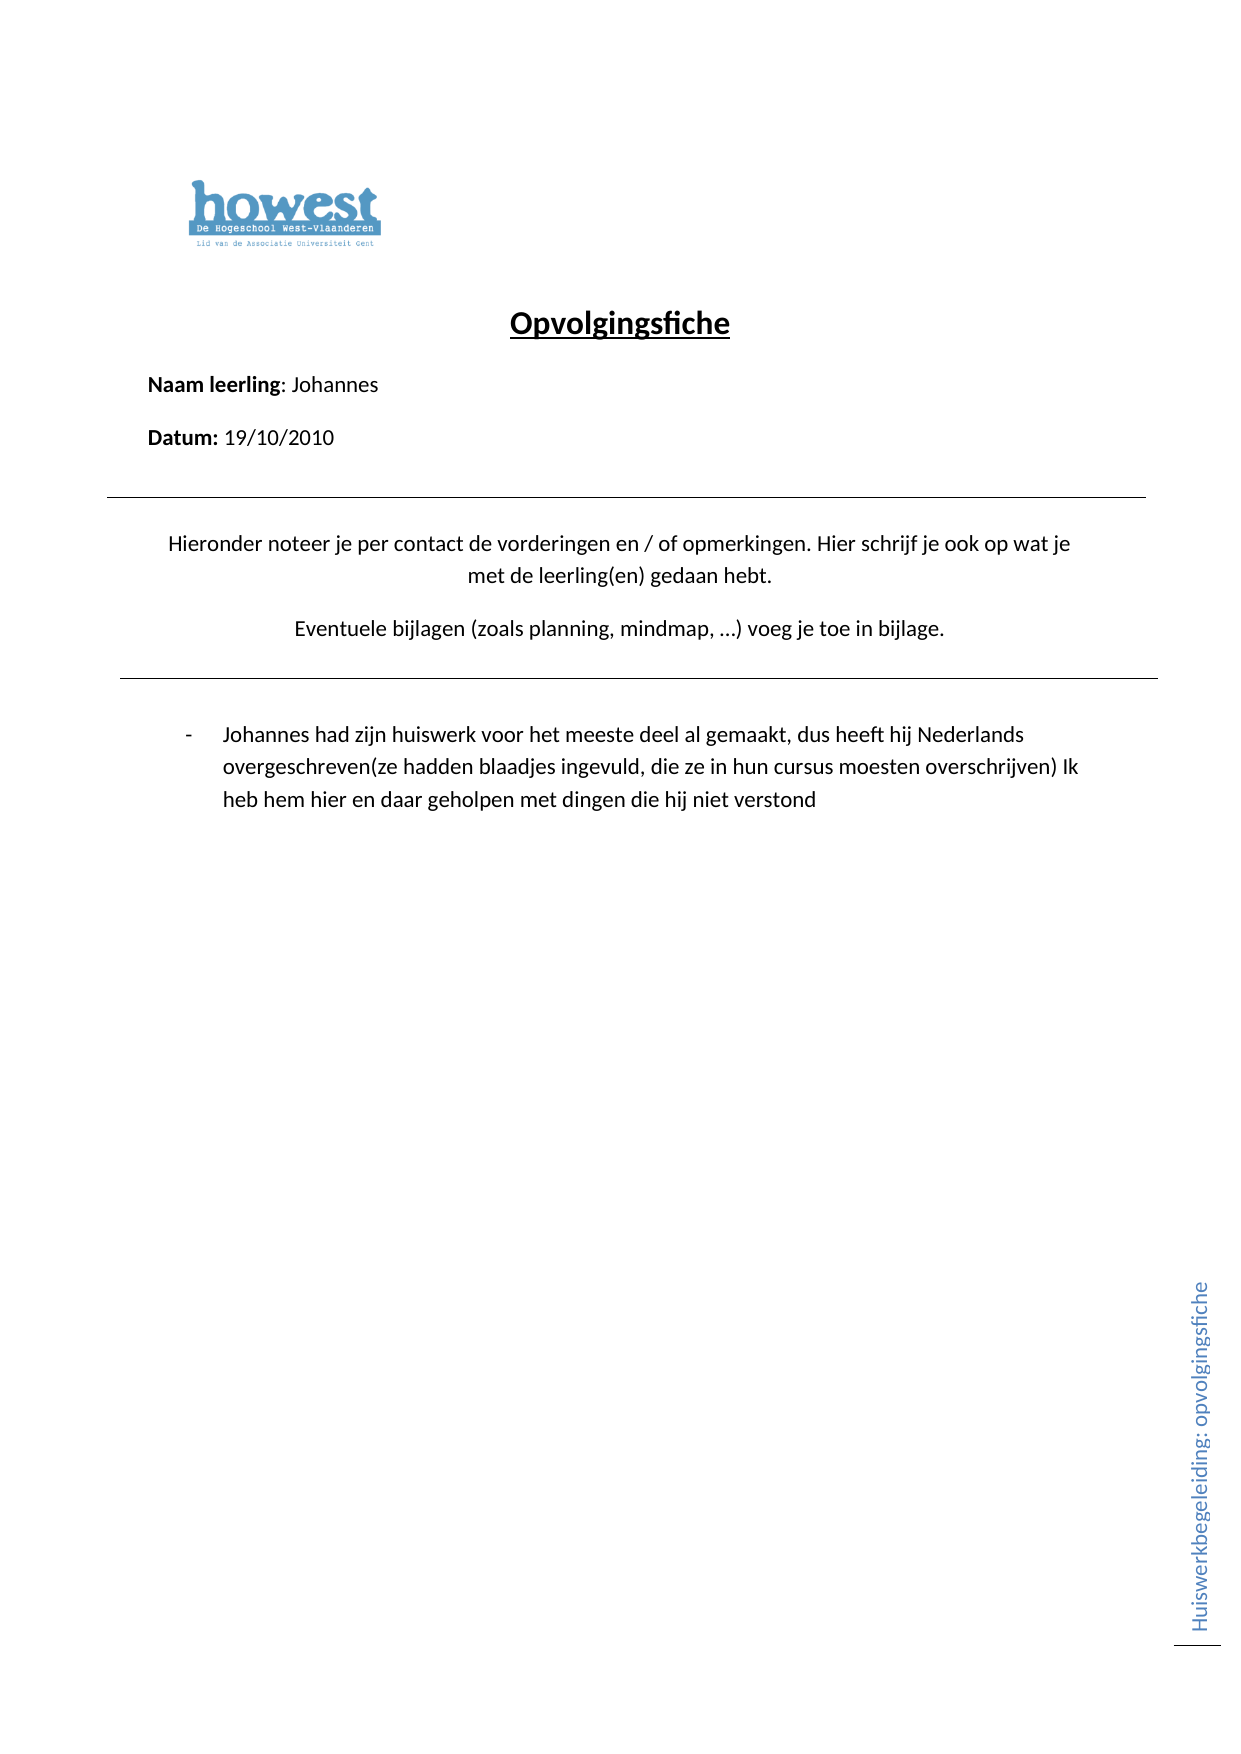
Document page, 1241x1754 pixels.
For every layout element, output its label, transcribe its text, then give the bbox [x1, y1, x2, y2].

text Datum: 19/10/2010 [148, 423, 1093, 451]
picture [147, 147, 422, 278]
list Johannes had zijn huiswerk voor het meeste deel al gemaakt, dus heeft hij Nederlands overgeschreven(ze hadden blaadjes ingevuld, die ze in hun cursus moesten overschrijven) Ik heb hem hier en daar geholpen met dingen die hij niet verstond [185, 720, 1093, 813]
text Eventuele bijlagen (zoals planning, mindmap, …) voeg je toe in bijlage. [148, 614, 1093, 642]
text Hieronder noteer je per contact de vorderingen en / of opmerkingen. Hier schrijf je ook op wat je met de leerling(en) gedaan hebt. [148, 529, 1093, 589]
text Opvolgingsfiche [148, 302, 1093, 343]
text Naam leerling: Johannes [148, 370, 1093, 398]
